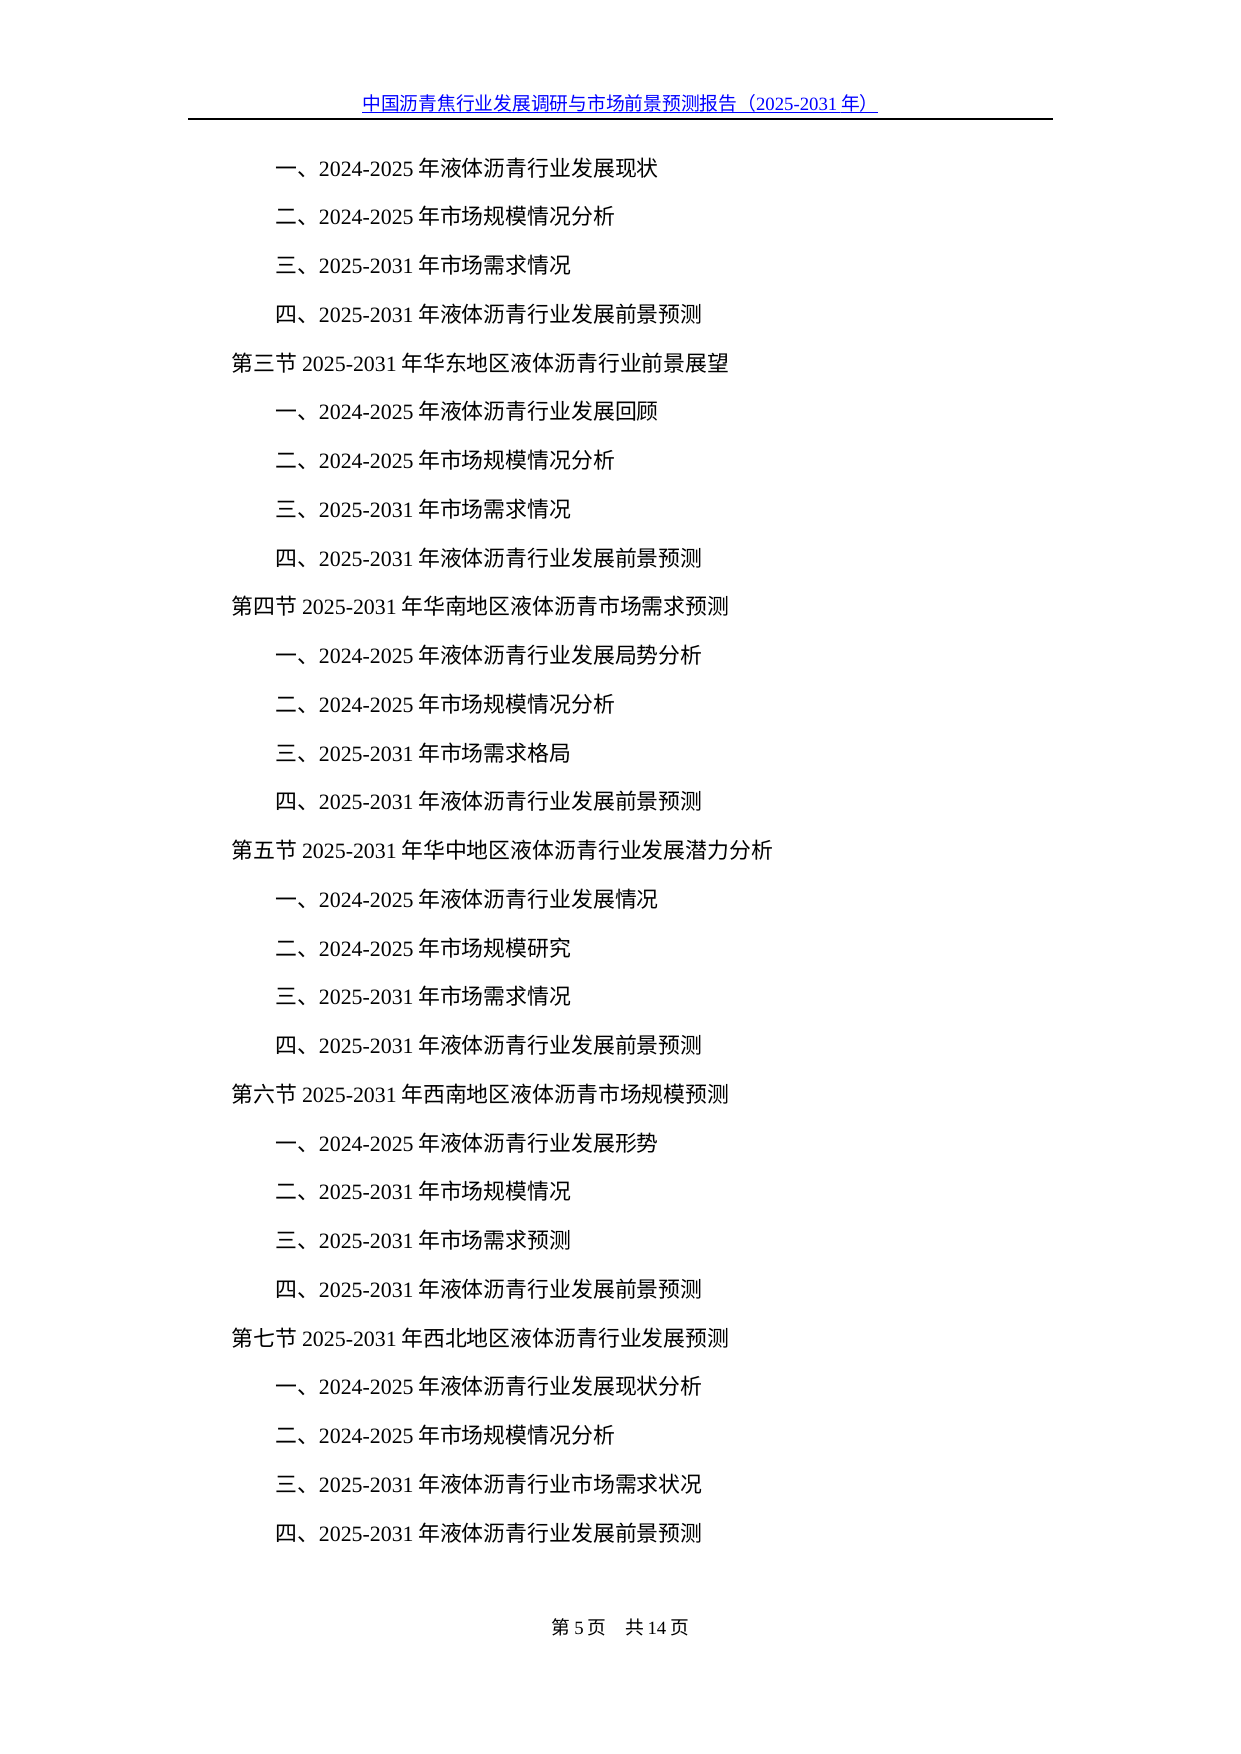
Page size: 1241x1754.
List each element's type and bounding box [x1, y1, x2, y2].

text [187, 150, 1053, 1548]
